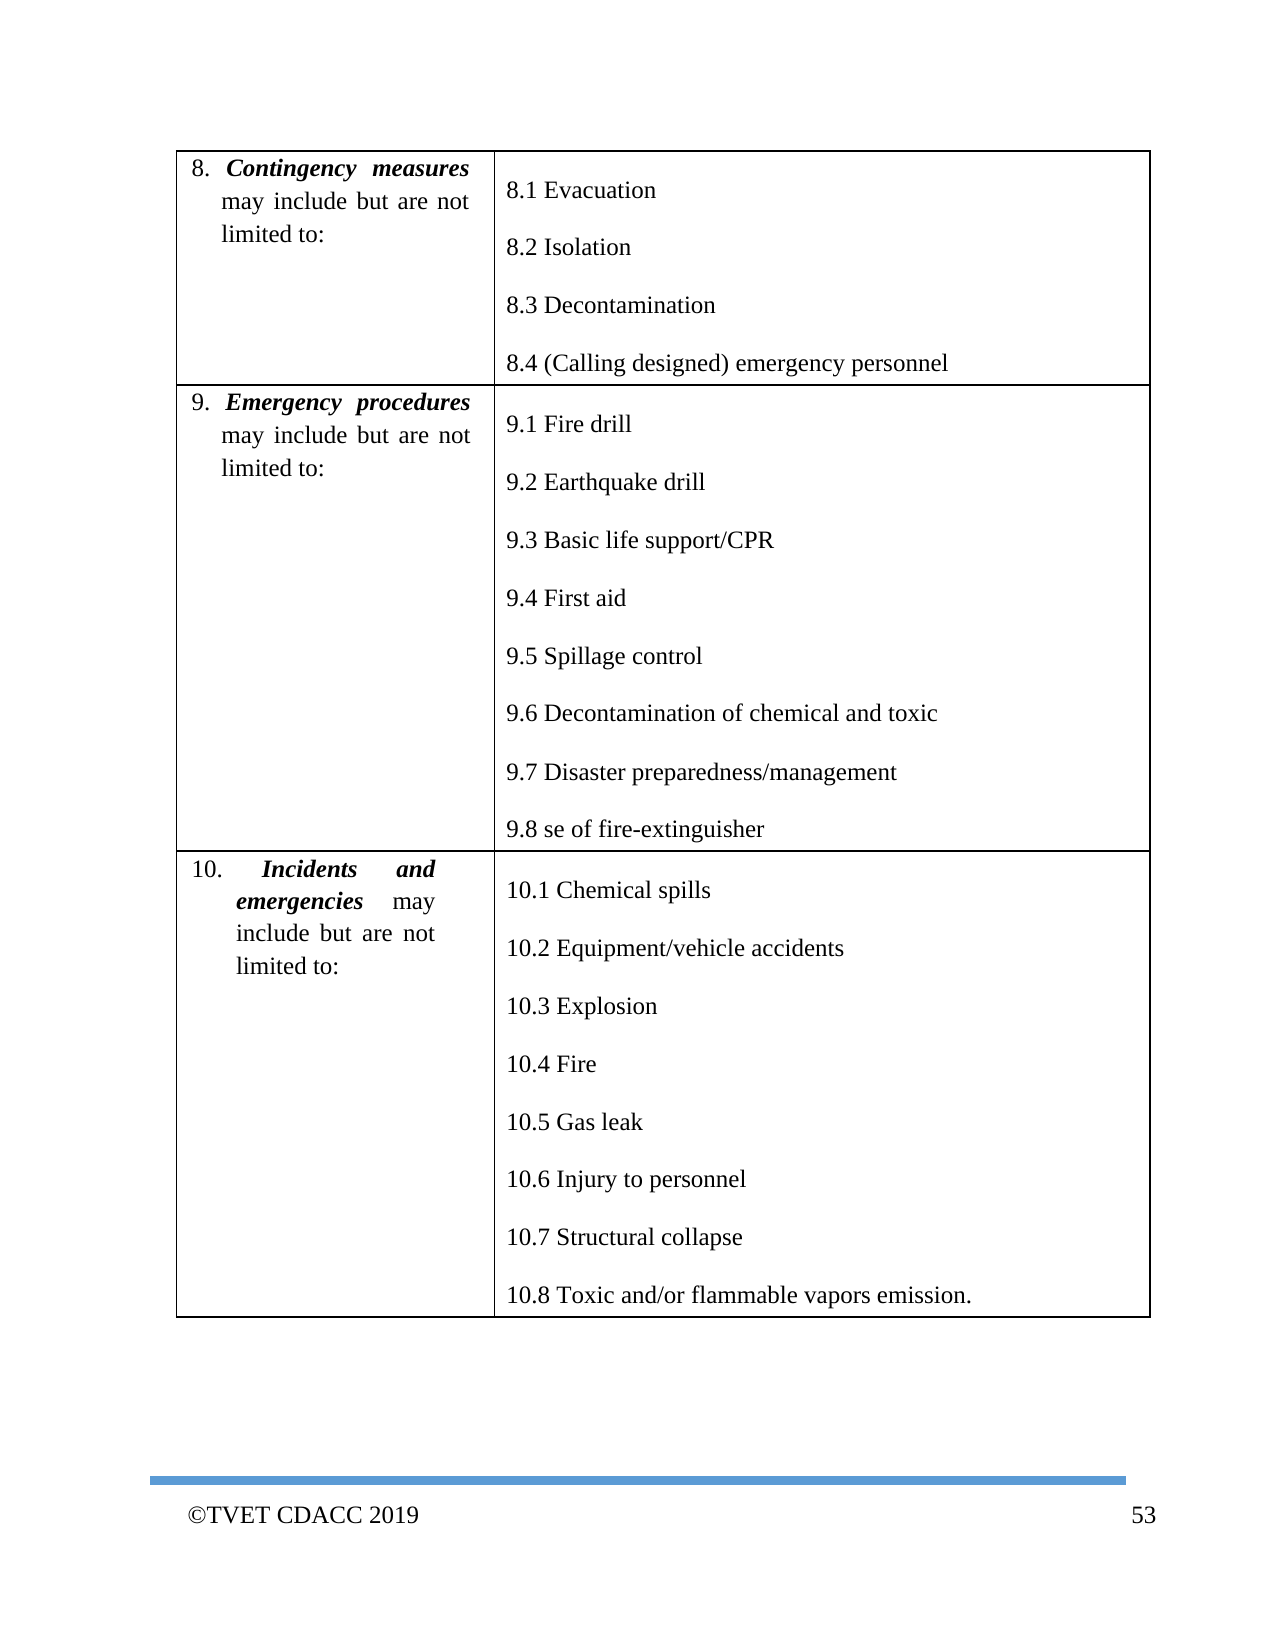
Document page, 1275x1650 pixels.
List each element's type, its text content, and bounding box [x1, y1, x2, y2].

table_cell 9. Emergency procedures may include but are not limited to: [177, 386, 494, 850]
table_cell 10. Incidents and emergencies may include but are not limited to: [177, 852, 494, 1316]
table_header 8. Contingency measures may include but are not limited to: [177, 152, 494, 384]
table_cell 10.1 Chemical spills 10.2 Equipment/vehicle accidents 10.3 Explosion 10.4 Fire 10.5 Gas leak 10.6 Injury to personnel 10.7 Structural collapse 10.8 Toxic and/or flammable vapors emission. [495, 852, 1149, 1316]
table_cell 9.1 Fire drill 9.2 Earthquake drill 9.3 Basic life support/CPR 9.4 First aid 9.5 Spillage control 9.6 Decontamination of chemical and toxic 9.7 Disaster preparedness/management 9.8 se of fire-extinguisher [495, 386, 1149, 850]
table_header 8.1 Evacuation 8.2 Isolation 8.3 Decontamination 8.4 (Calling designed) emergency personnel [495, 152, 1149, 384]
